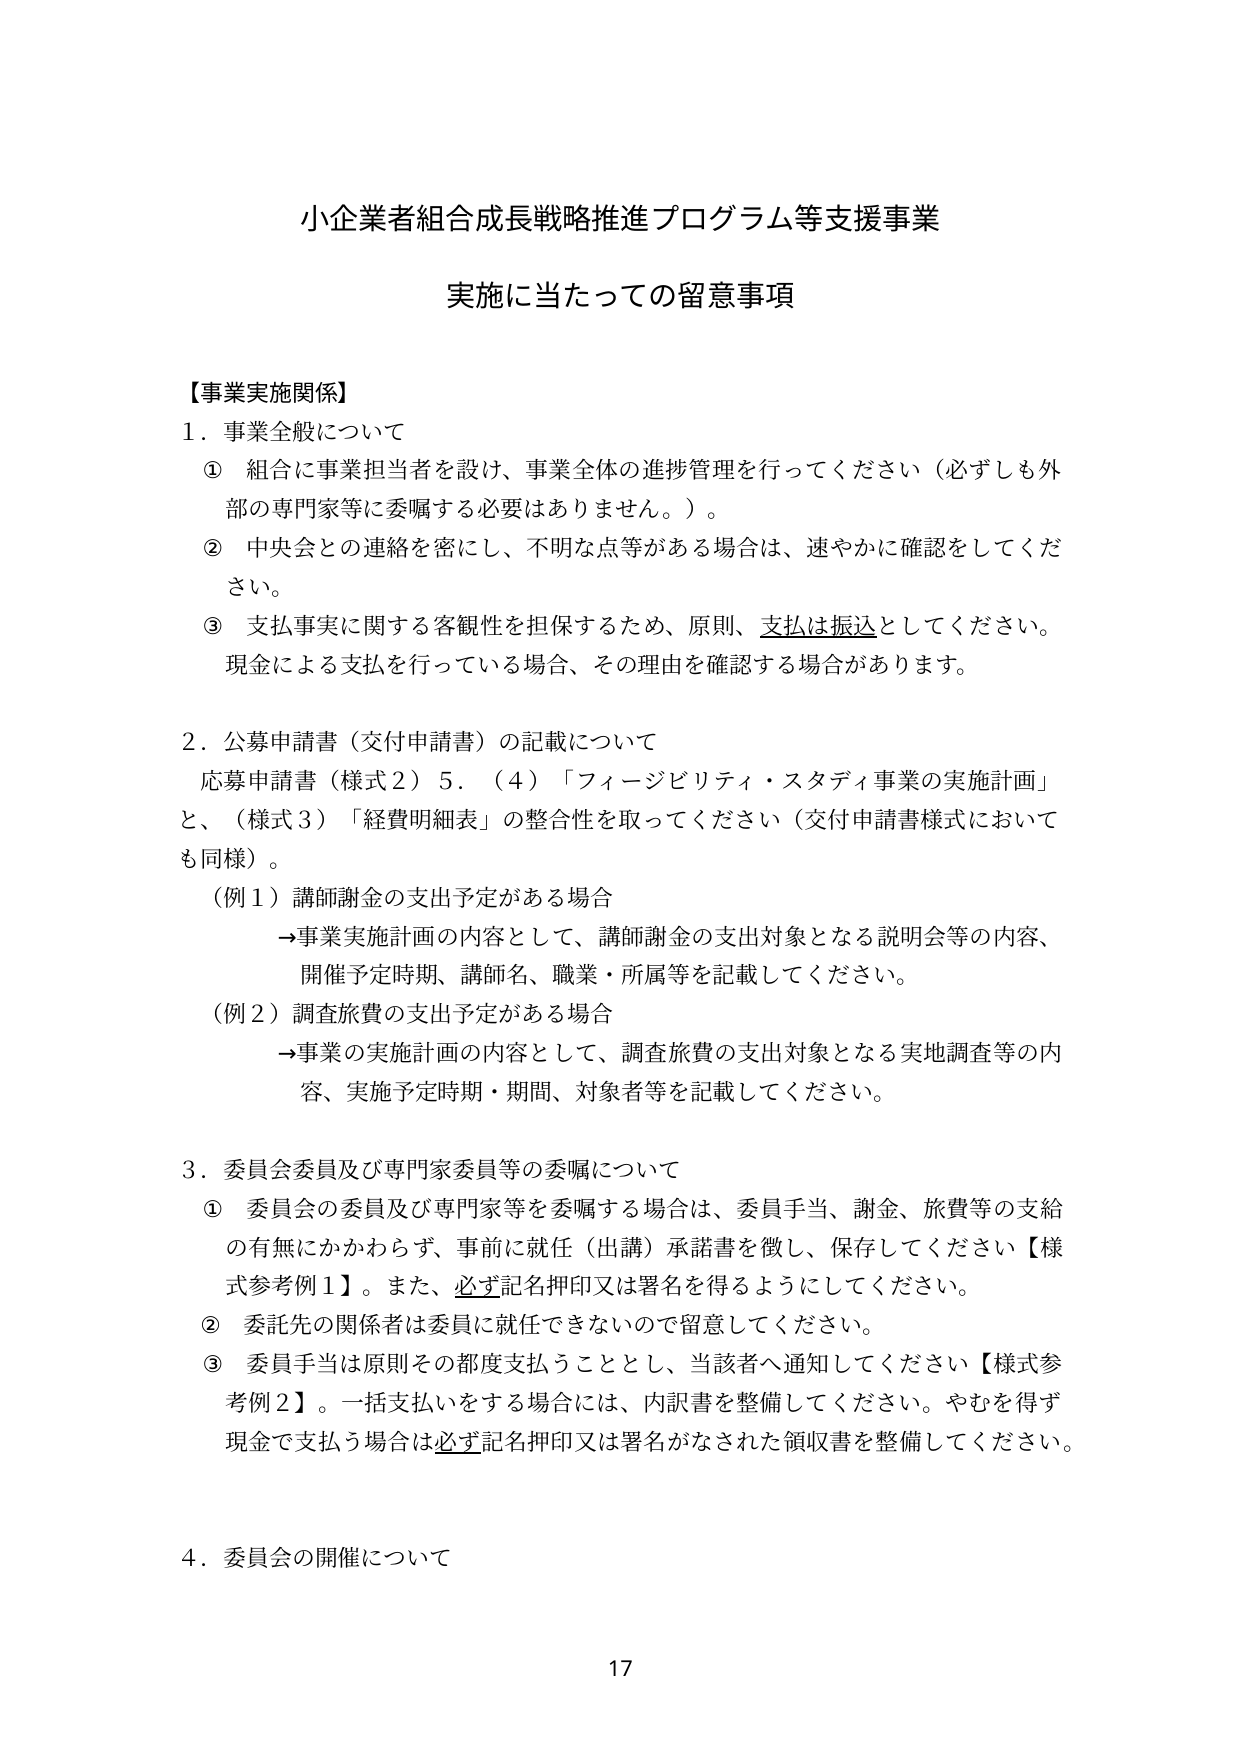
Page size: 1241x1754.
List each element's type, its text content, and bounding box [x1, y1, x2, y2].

text ② 委託先の関係者は委員に就任できないので留意してください。 [177, 1304, 1063, 1343]
text 【事業実施関係】 [177, 372, 1063, 411]
text 応募申請書（様式２）５．（４）「フィージビリティ・スタディ事業の実施計画」と、（様式３）「経費明細表」の整合性を取ってください（交付申請書様式においても同様）。 [177, 760, 1063, 877]
text （例２）調査旅費の支出予定がある場合 [177, 993, 1063, 1032]
text ① 組合に事業担当者を設け、事業全体の進捗管理を行ってください（必ずしも外部の専門家等に委嘱する必要はありません。）。 [202, 449, 1063, 527]
text →事業実施計画の内容として、講師謝金の支出対象となる説明会等の内容、開催予定時期、講師名、職業・所属等を記載してください。 [277, 916, 1063, 993]
text 実施に当たっての留意事項 [177, 255, 1063, 333]
text ③ 支払事実に関する客観性を担保するため、原則、支払は振込としてください。現金による支払を行っている場合、その理由を確認する場合があります。 [202, 605, 1063, 683]
text ① 委員会の委員及び専門家等を委嘱する場合は、委員手当、謝金、旅費等の支給の有無にかかわらず、事前に就任（出講）承諾書を徴し、保存してください【様式参考例１】。また、必ず記名押印又は署名を得るようにしてください。 [202, 1188, 1063, 1304]
text ３．委員会委員及び専門家委員等の委嘱について [177, 1149, 1063, 1188]
text →事業の実施計画の内容として、調査旅費の支出対象となる実地調査等の内容、実施予定時期・期間、対象者等を記載してください。 [277, 1032, 1063, 1110]
text ４．委員会の開催について [177, 1537, 1063, 1576]
text ② 中央会との連絡を密にし、不明な点等がある場合は、速やかに確認をしてください。 [202, 527, 1063, 605]
text 小企業者組合成長戦略推進プログラム等支援事業 [177, 178, 1063, 255]
text ③ 委員手当は原則その都度支払うこととし、当該者へ通知してください【様式参考例２】。一括支払いをする場合には、内訳書を整備してください。やむを得ず現金で支払う場合は必ず記名押印又は署名がなされた領収書を整備してください。 [202, 1343, 1063, 1499]
text （例１）講師謝金の支出予定がある場合 [177, 877, 1063, 916]
text ２．公募申請書（交付申請書）の記載について [177, 722, 1063, 760]
text １．事業全般について [177, 411, 1063, 449]
